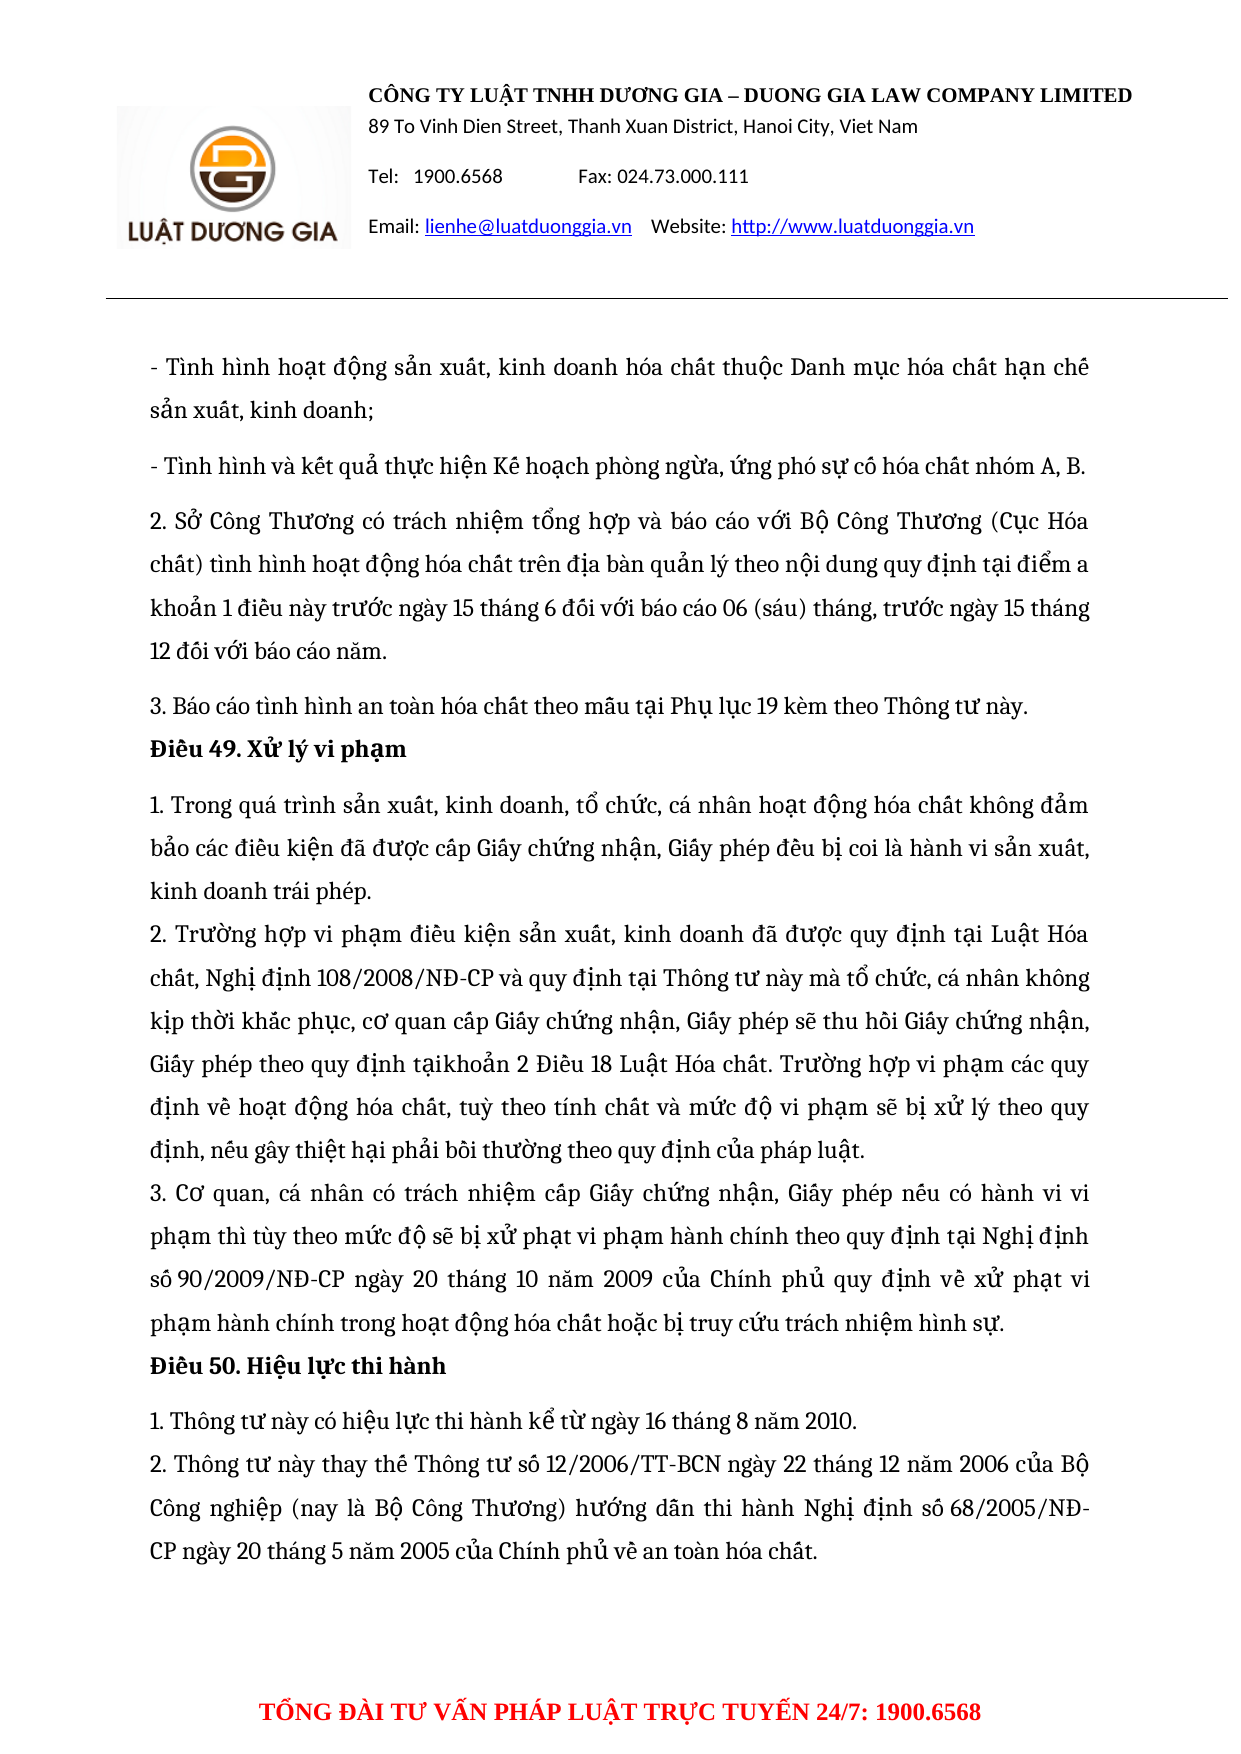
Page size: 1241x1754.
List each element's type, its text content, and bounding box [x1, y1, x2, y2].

text 3. Cơ quan, cá nhân có trách nhiệm cấp Giấy chứng nhận, Giấy phép nếu có hành vi vi phạm thì tùy theo mức độ sẽ bị xử phạt vi phạm hành chính theo quy định tại Nghị định số 90/2009/NĐ-CP ngày 20 tháng 10 năm 2009 của Chính phủ quy định về xử phạt vi phạm hành chính trong hoạt động hóa chất hoặc bị truy cứu trách nhiệm hình sự. [150, 1179, 1090, 1337]
text 2. Sở Công Thương có trách nhiệm tổng hợp và báo cáo với Bộ Công Thương (Cục Hóa chất) tình hình hoạt động hóa chất trên địa bàn quản lý theo nội dung quy định tại điểm a khoản 1 điều này trước ngày 15 tháng 6 đối với báo cáo 06 (sáu) tháng, trước ngày 15 tháng 12 đối với báo cáo năm. [150, 507, 1090, 665]
text 1. Trong quá trình sản xuất, kinh doanh, tổ chức, cá nhân hoạt động hóa chất không đảm bảo các điều kiện đã được cấp Giấy chứng nhận, Giấy phép đều bị coi là hành vi sản xuất, kinh doanh trái phép. [150, 791, 1090, 906]
text 3. Báo cáo tình hình an toàn hóa chất theo mẫu tại Phụ lục 19 kèm theo Thông tư này. [150, 692, 1090, 721]
text - Tình hình và kết quả thực hiện Kế hoạch phòng ngừa, ứng phó sự cố hóa chất nhóm A, B. [150, 452, 1090, 480]
text - Tình hình hoạt động sản xuất, kinh doanh hóa chất thuộc Danh mục hóa chất hạn chế sản xuất, kinh doanh; [150, 353, 1090, 425]
text Điều 49. Xử lý vi phạm [150, 735, 1090, 764]
text 2. Thông tư này thay thế Thông tư số 12/2006/TT-BCN ngày 22 tháng 12 năm 2006 của Bộ Công nghiệp (nay là Bộ Công Thương) hướng dẫn thi hành Nghị định số 68/2005/NĐ-CP ngày 20 tháng 5 năm 2005 của Chính phủ về an toàn hóa chất. [150, 1450, 1090, 1565]
picture [116, 106, 352, 249]
text 1. Thông tư này có hiệu lực thi hành kể từ ngày 16 tháng 8 năm 2010. [150, 1407, 1090, 1436]
text 2. Trường hợp vi phạm điều kiện sản xuất, kinh doanh đã được quy định tại Luật Hóa chất, Nghị định 108/2008/NĐ-CP và quy định tại Thông tư này mà tổ chức, cá nhân không kịp thời khắc phục, cơ quan cấp Giấy chứng nhận, Giấy phép sẽ thu hồi Giấy chứng nhận, Giấy phép theo quy định tạikhoản 2 Điều 18 Luật Hóa chất. Trường hợp vi phạm các quy định về hoạt động hóa chất, tuỳ theo tính chất và mức độ vi phạm sẽ bị xử lý theo quy định, nếu gây thiệt hại phải bồi thường theo quy định của pháp luật. [150, 920, 1090, 1165]
text Điều 50. Hiệu lực thi hành [150, 1352, 1090, 1380]
